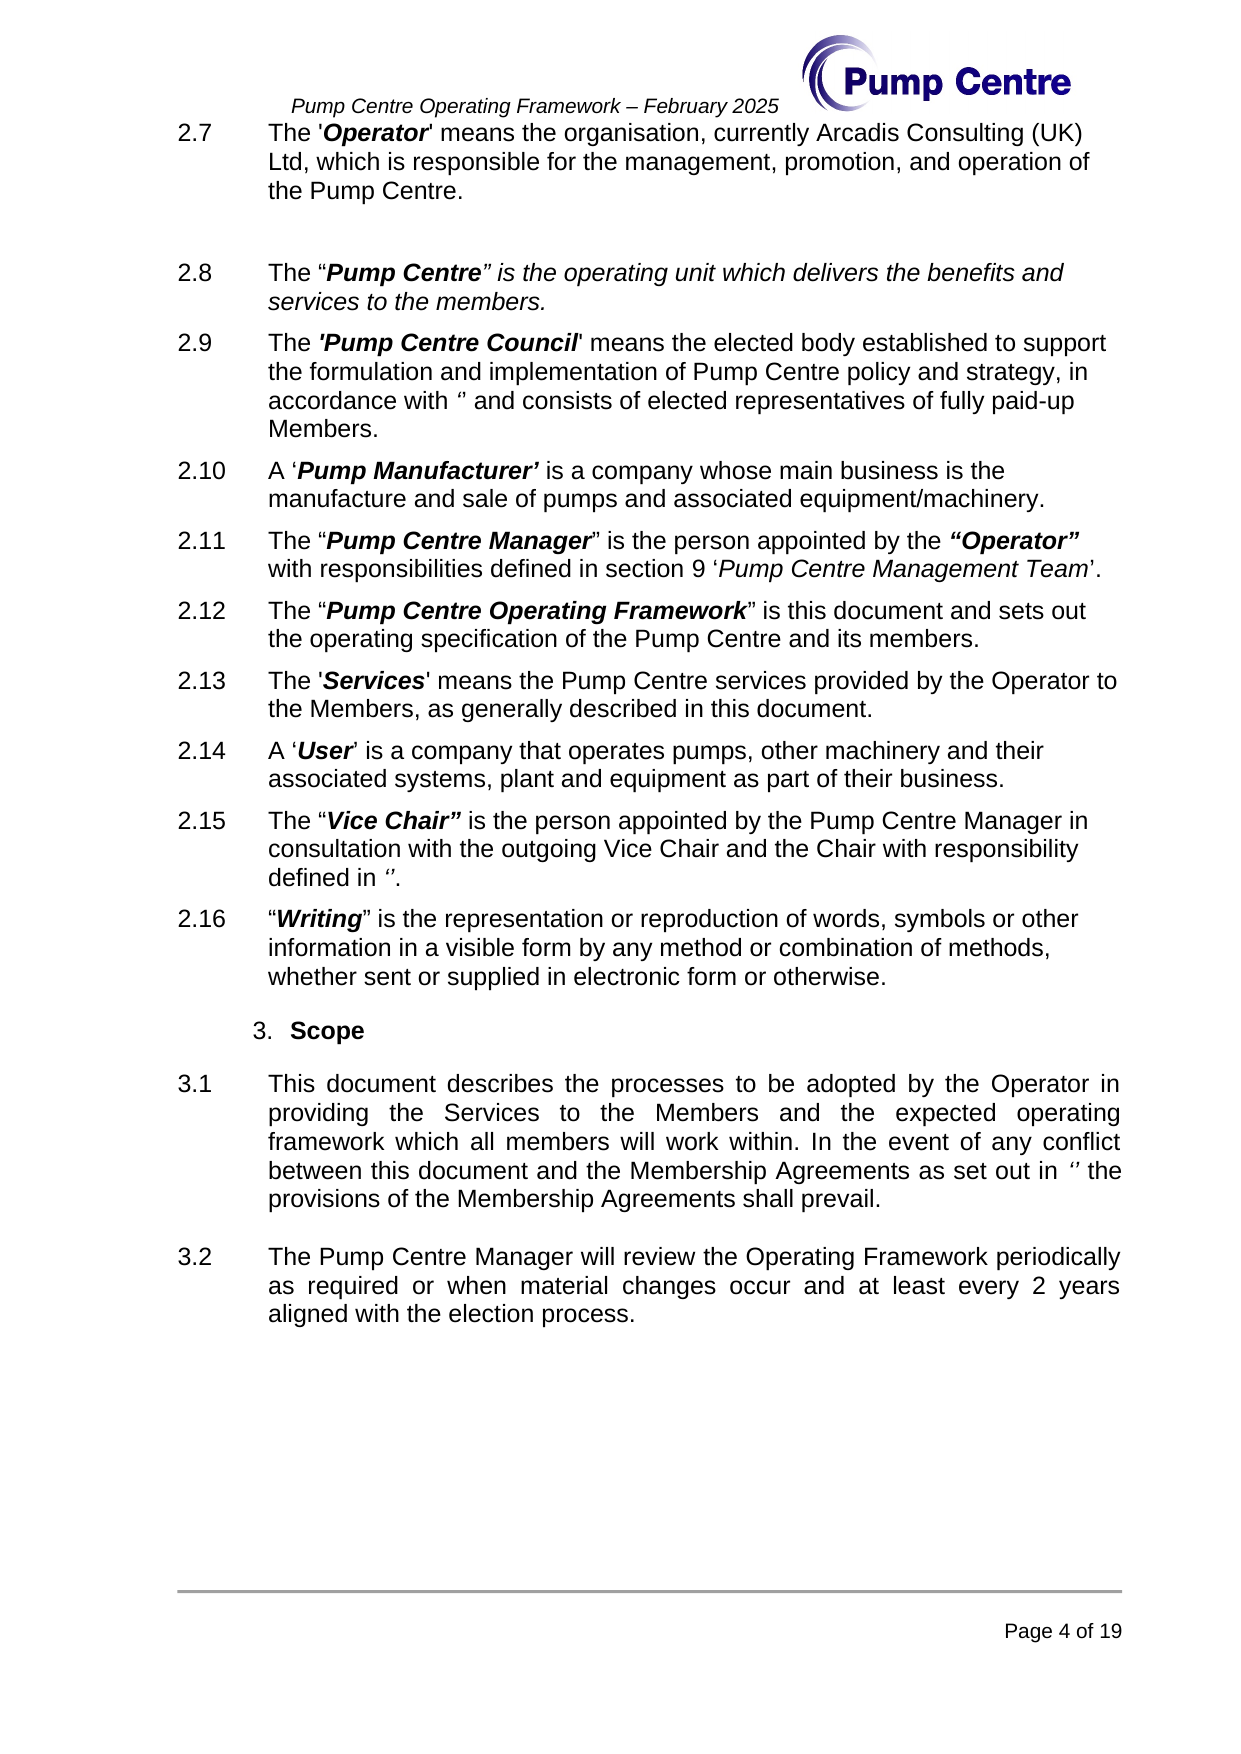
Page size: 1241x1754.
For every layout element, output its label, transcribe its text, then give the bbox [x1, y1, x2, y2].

list The “Pump Centre Operating Framework” is this document and sets out the operating specification of the Pump Centre and its members. [177, 596, 1122, 653]
list “Writing” is the representation or reproduction of words, symbols or other information in a visible form by any method or combination of methods, whether sent or supplied in electronic form or otherwise. [177, 904, 1122, 991]
picture [796, 31, 1083, 114]
list A ‘Pump Manufacturer’ is a company whose main business is the manufacture and sale of pumps and associated equipment/machinery. [177, 456, 1122, 513]
list The “Vice Chair” is the person appointed by the Pump Centre Manager in consultation with the outgoing Vice Chair and the Chair with responsibility defined in ‘Appendix 3 – Chair, Vice Chair & Pump Centre Council Terms of Reference’. [177, 806, 1122, 892]
list The Pump Centre Manager will review the Operating Framework periodically as required or when material changes occur and at least every 2 years aligned with the election process. [177, 1242, 1122, 1328]
list The 'Operator' means the organisation, currently Arcadis Consulting (UK) Ltd, which is responsible for the management, promotion, and operation of the Pump Centre. [177, 118, 1122, 204]
list The 'Services' means the Pump Centre services provided by the Operator to the Members, as generally described in this document. [177, 666, 1122, 723]
list The 'Pump Centre Council' means the elected body established to support the formulation and implementation of Pump Centre policy and strategy, in accordance with ‘Appendix 3 – Chair, Vice Chair & Pump Centre Council Terms of Reference’ and consists of elected representatives of fully paid-up Members. [177, 328, 1122, 443]
list This document describes the processes to be adopted by the Operator in providing the Services to the Members and the expected operating framework which all members will work within. In the event of any conflict between this document and the Membership Agreements as set out in ‘Appendix 4 – Membership Agreement’ the provisions of the Membership Agreements shall prevail. [177, 1069, 1122, 1213]
list A ‘User’ is a company that operates pumps, other machinery and their associated systems, plant and equipment as part of their business. [177, 736, 1122, 793]
list The “Pump Centre” is the operating unit which delivers the benefits and services to the members. [177, 258, 1122, 316]
list The “Pump Centre Manager” is the person appointed by the “Operator” with responsibilities defined in section 9 ‘Management Team’. [177, 526, 1122, 583]
subtitle Scope [252, 1016, 1122, 1044]
